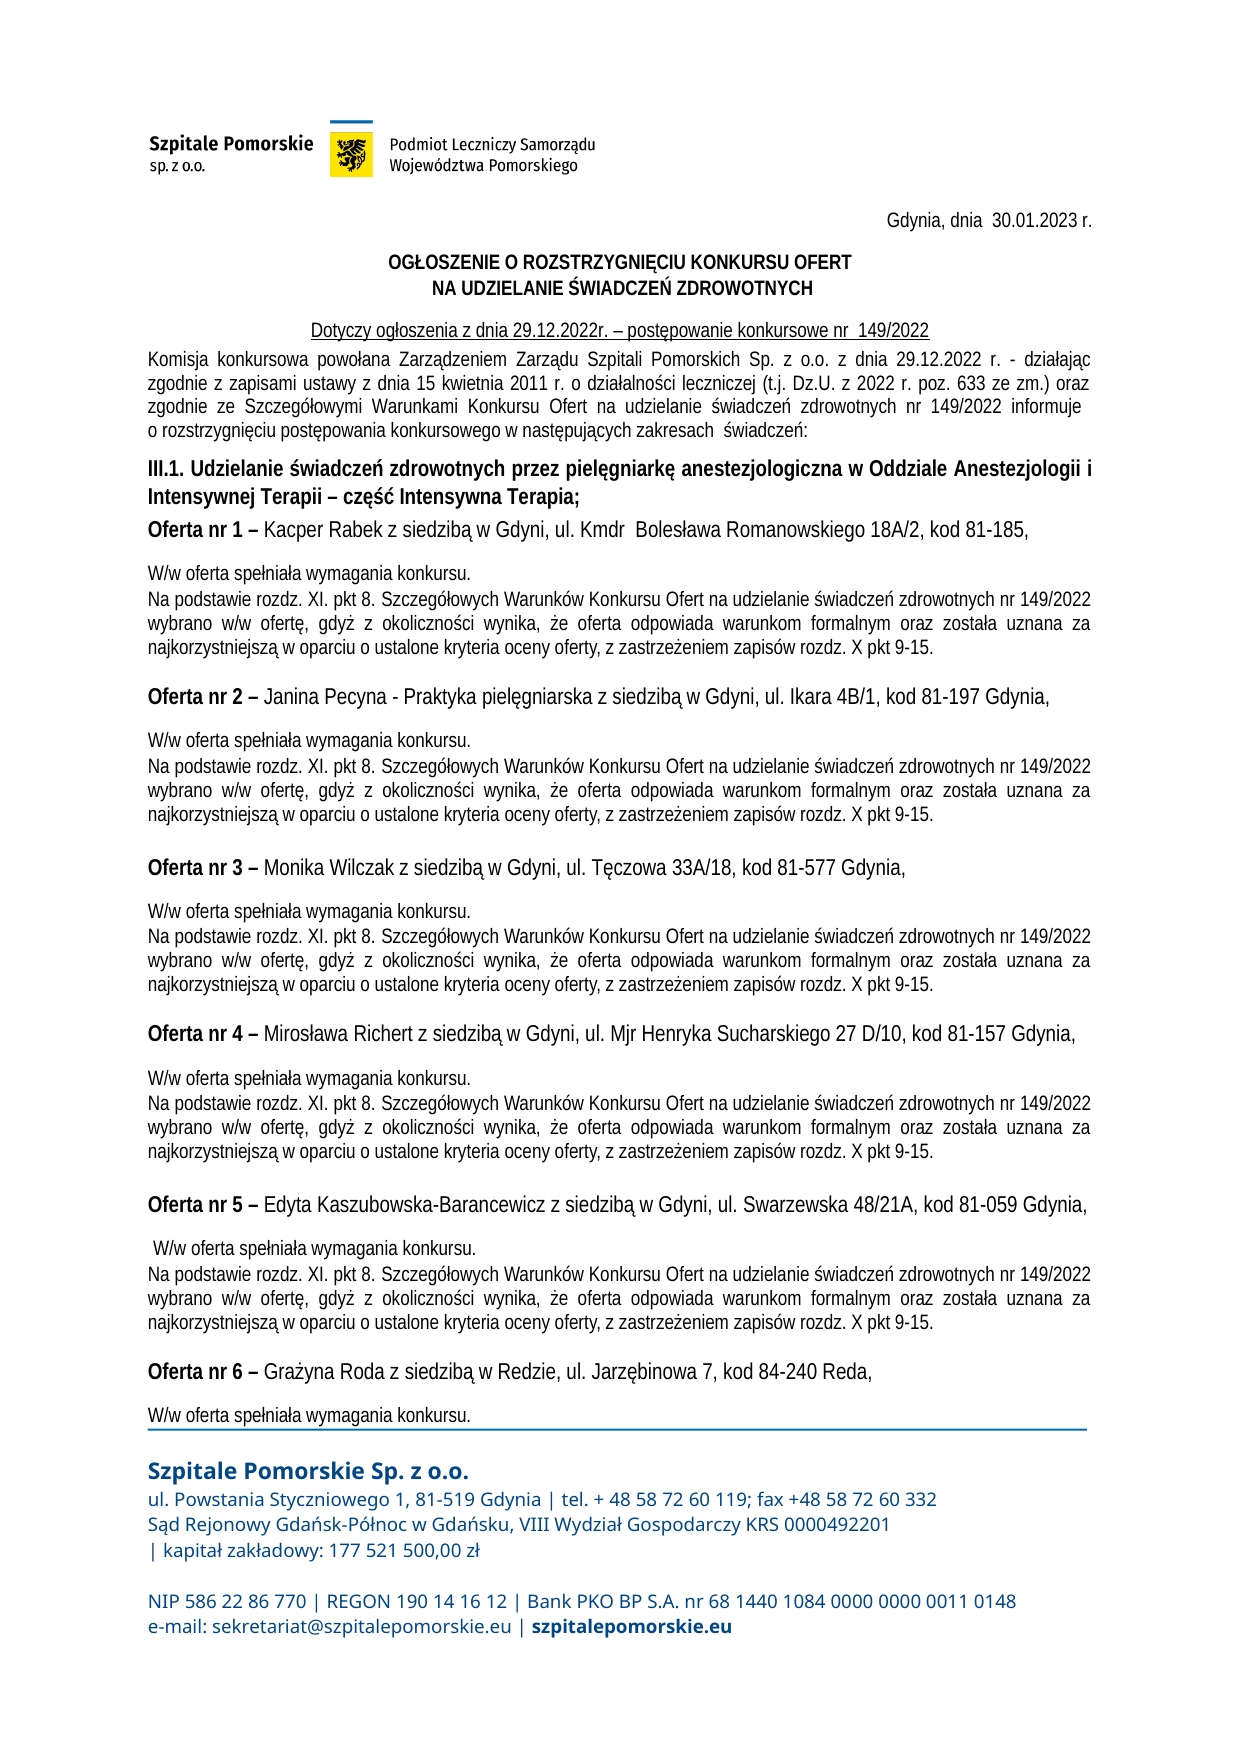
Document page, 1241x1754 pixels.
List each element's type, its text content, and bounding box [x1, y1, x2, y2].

text Oferta nr 2 – Janina Pecyna - Praktyka pielęgniarska z siedzibą w Gdyni, ul. Ikara 4B/1, kod 81-197 Gdynia, [148, 683, 1093, 709]
text Komisja konkursowa powołana Zarządzeniem Zarządu Szpitali Pomorskich Sp. z o.o. z dnia 29.12.2022 r. - działając zgodnie z zapisami ustawy z dnia 15 kwietnia 2011 r. o działalności leczniczej (t.j. Dz.U. z 2022 r. poz. 633 ze zm.) oraz zgodnie ze Szczegółowymi Warunkami Konkursu Ofert na udzielanie świadczeń zdrowotnych nr 149/2022 informuje o rozstrzygnięciu postępowania konkursowego w następujących zakresach świadczeń: [148, 347, 1093, 442]
text Oferta nr 4 – Mirosława Richert z siedzibą w Gdyni, ul. Mjr Henryka Sucharskiego 27 D/10, kod 81-157 Gdynia, [148, 1020, 1093, 1047]
text W/w oferta spełniała wymagania konkursu. [148, 1065, 1093, 1089]
text Oferta nr 1 – Kacper Rabek z siedzibą w Gdyni, ul. Kmdr Bolesława Romanowskiego 18A/2, kod 81-185, [148, 516, 1093, 542]
text Oferta nr 6 – Grażyna Roda z siedzibą w Redzie, ul. Jarzębinowa 7, kod 84-240 Reda, [148, 1358, 1093, 1384]
text W/w oferta spełniała wymagania konkursu. [148, 899, 1093, 923]
text W/w oferta spełniała wymagania konkursu. [148, 1403, 1093, 1427]
text W/w oferta spełniała wymagania konkursu. [148, 1236, 1093, 1260]
text W/w oferta spełniała wymagania konkursu. [148, 561, 1093, 585]
text Oferta nr 3 – Monika Wilczak z siedzibą w Gdyni, ul. Tęczowa 33A/18, kod 81-577 Gdynia, [148, 853, 1093, 880]
text III.1. Udzielanie świadczeń zdrowotnych przez pielęgniarkę anestezjologiczna w Oddziale Anestezjologii i Intensywnej Terapii – część Intensywna Terapia; [148, 455, 1093, 510]
text OGŁOSZENIE O ROZSTRZYGNIĘCIU KONKURSU OFERT NA UDZIELANIE ŚWIADCZEŃ ZDROWOTNYCH [148, 250, 1093, 300]
text Gdynia, dnia 30.01.2023 r. [148, 208, 1093, 232]
text Oferta nr 5 – Edyta Kaszubowska-Barancewicz z siedzibą w Gdyni, ul. Swarzewska 48/21A, kod 81-059 Gdynia, [148, 1191, 1093, 1217]
picture [147, 118, 596, 178]
text Dotyczy ogłoszenia z dnia 29.12.2022r. – postępowanie konkursowe nr 149/2022 [148, 318, 1093, 342]
text W/w oferta spełniała wymagania konkursu. [148, 728, 1093, 752]
